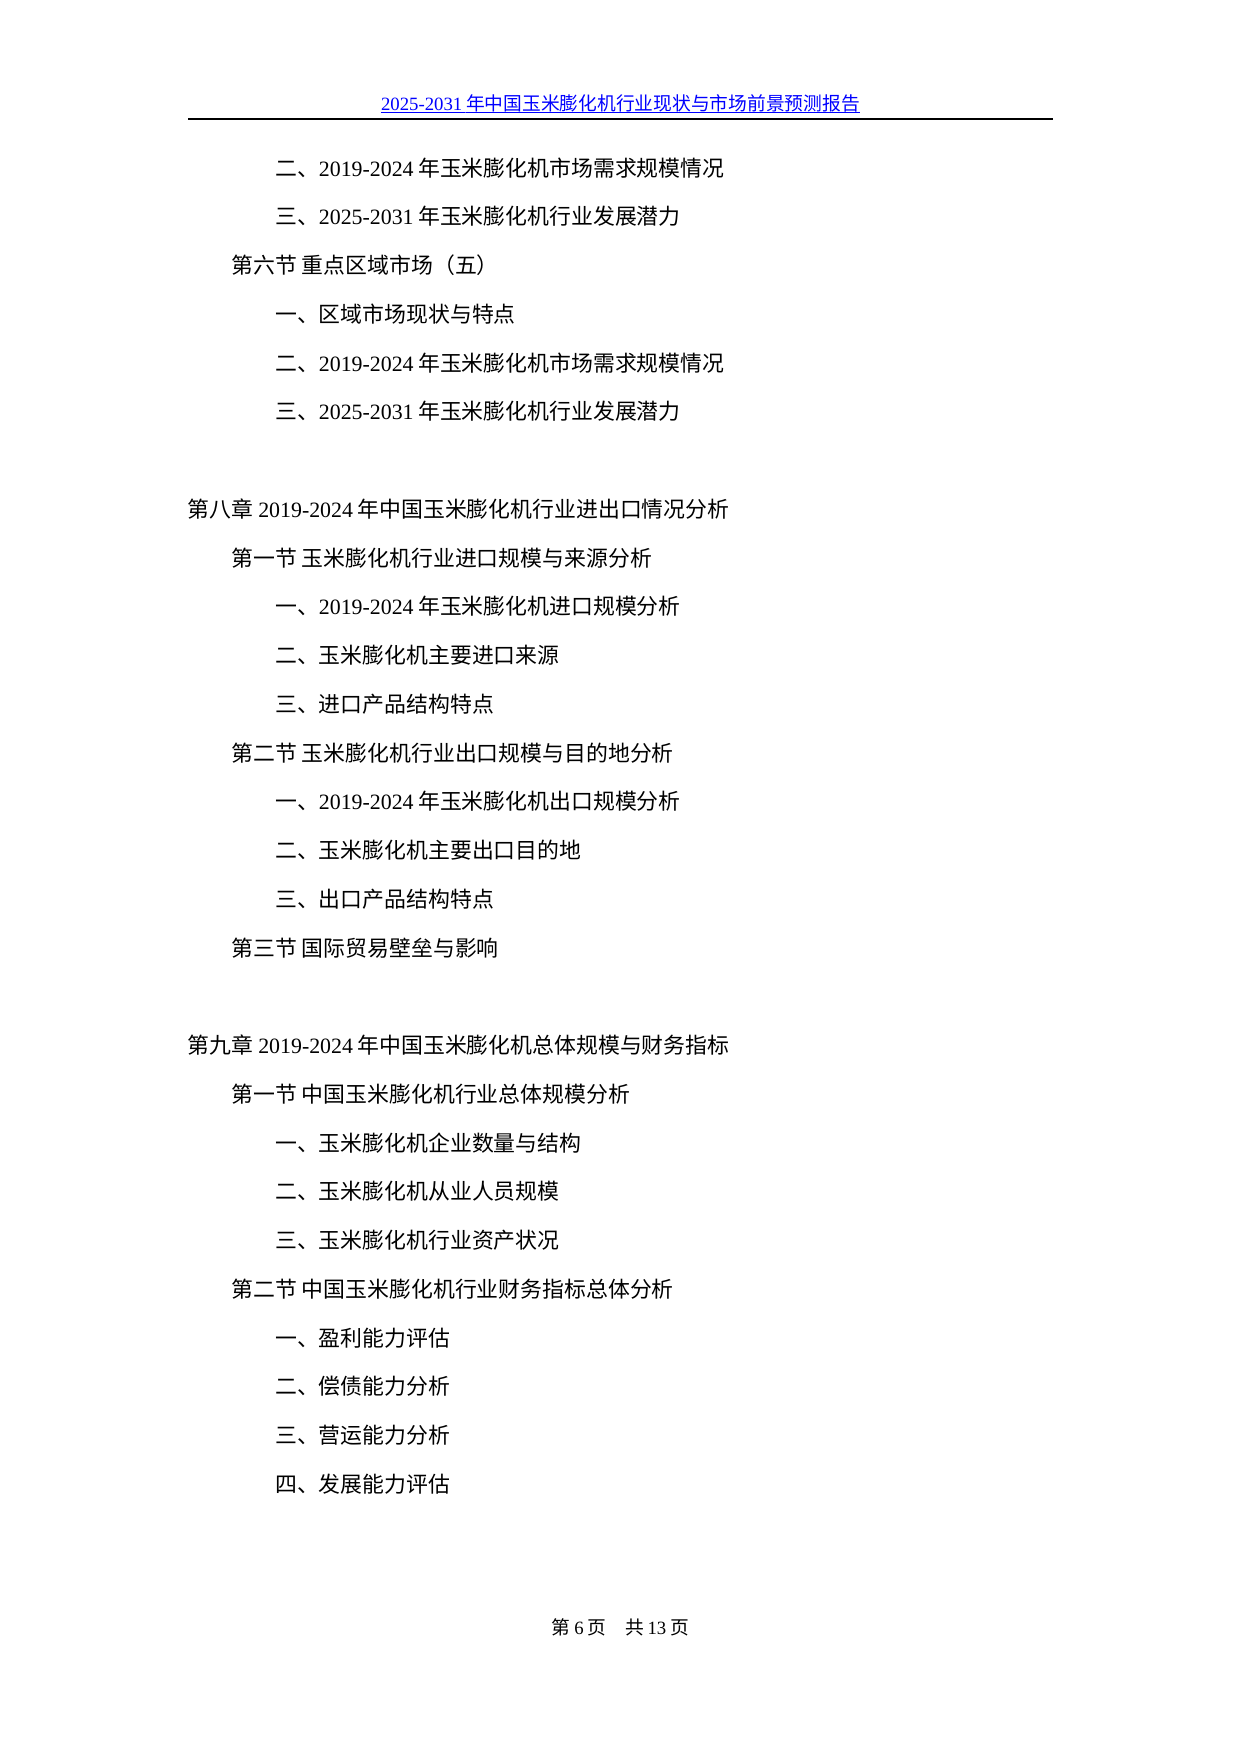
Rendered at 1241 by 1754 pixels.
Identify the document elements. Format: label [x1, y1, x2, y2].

text [187, 150, 1053, 1499]
